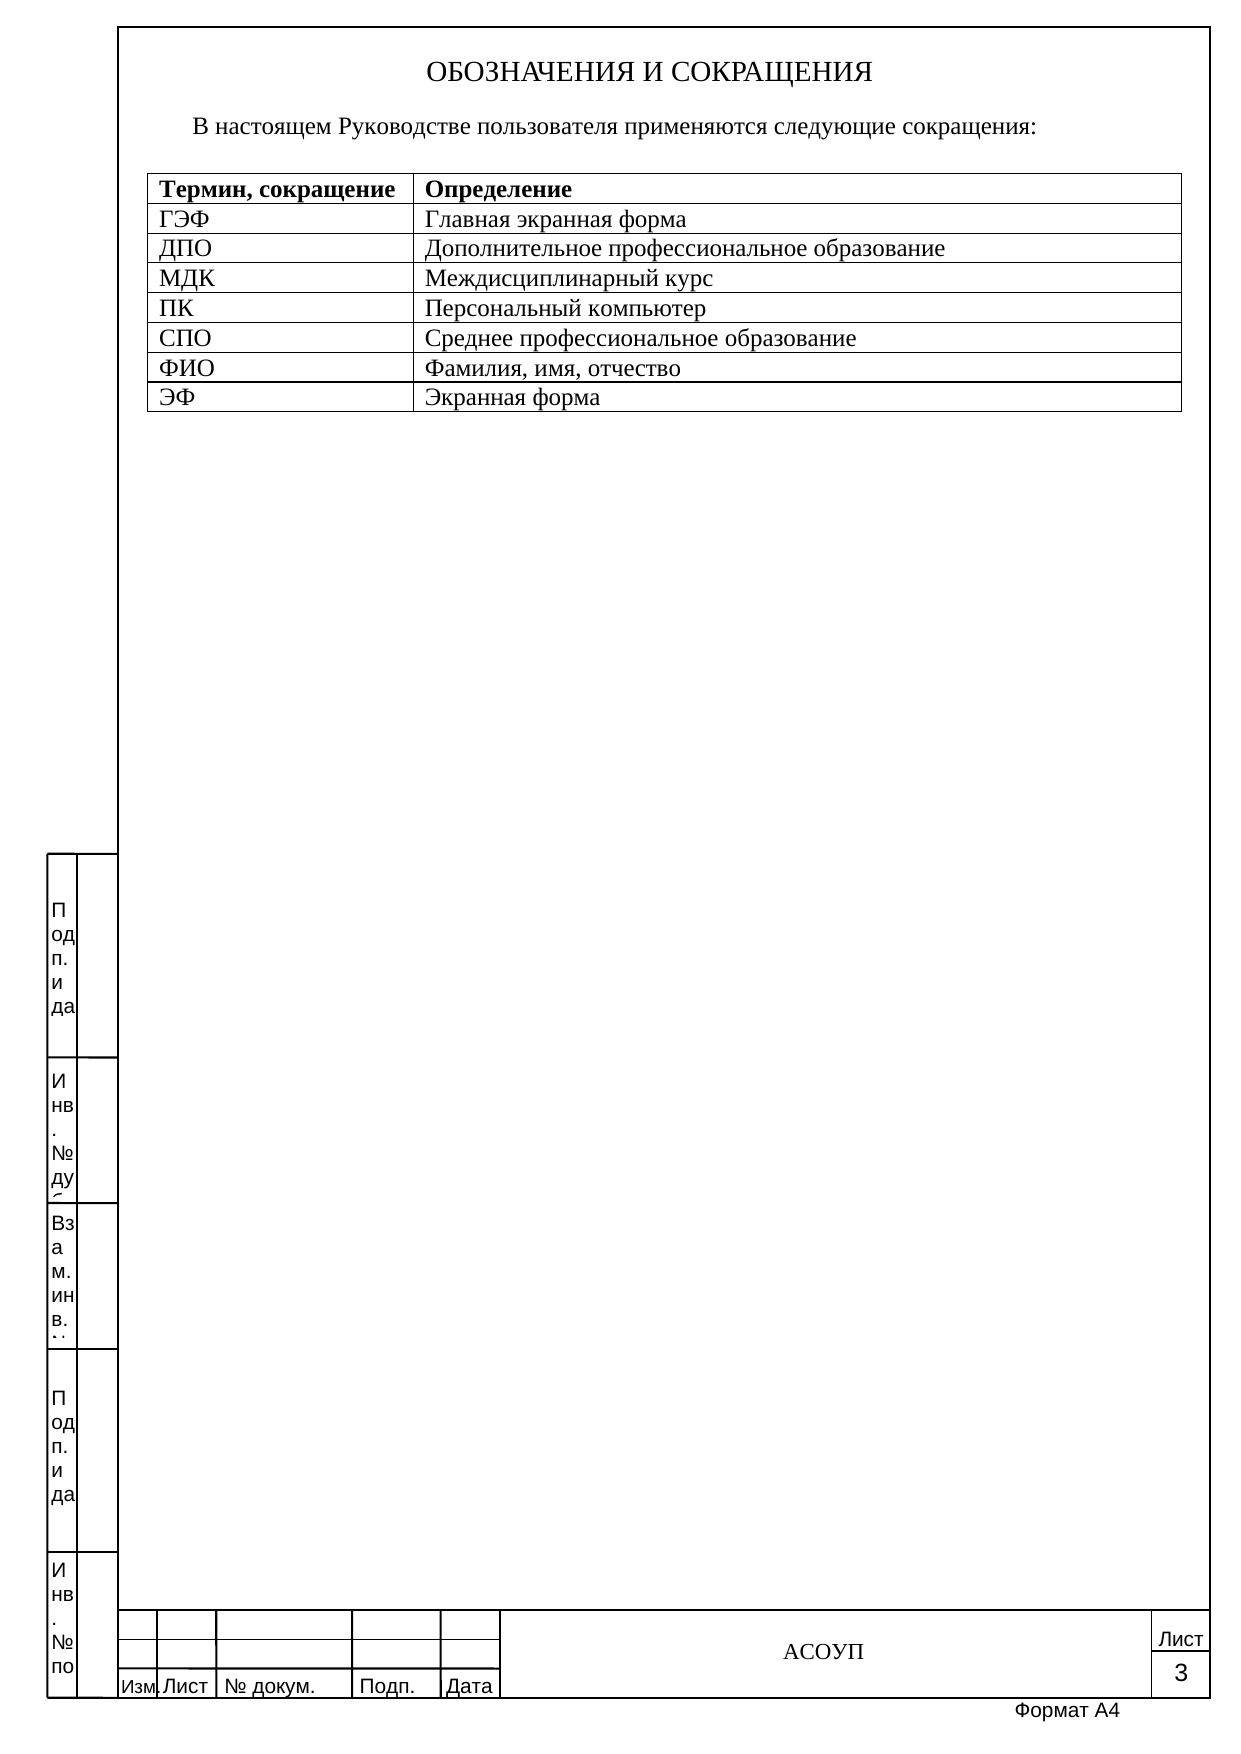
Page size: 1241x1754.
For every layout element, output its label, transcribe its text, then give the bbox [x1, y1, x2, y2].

table_cell МДК [148, 263, 413, 292]
text Обозначения и сокращения [118, 54, 1181, 88]
table_header Определение [414, 174, 1181, 203]
table_cell Экранная форма [414, 383, 1181, 411]
text В настоящем Руководстве пользователя применяются следующие сокращения: [118, 111, 1181, 140]
table_cell Среднее профессиональное образование [414, 323, 1181, 352]
table_header Термин, сокращение [148, 174, 413, 203]
table_cell Главная экранная форма [414, 204, 1181, 232]
table_cell Персональный компьютер [414, 293, 1181, 322]
table_cell ФИО [148, 353, 413, 381]
table_cell СПО [148, 323, 413, 352]
table_cell ДПО [148, 234, 413, 262]
table_cell ГЭФ [148, 204, 413, 232]
table_cell ПК [148, 293, 413, 322]
table_cell Междисциплинарный курс [414, 263, 1181, 292]
table_cell Фамилия, имя, отчество [414, 353, 1181, 381]
table_cell Дополнительное профессиональное образование [414, 234, 1181, 262]
table_cell ЭФ [148, 383, 413, 411]
